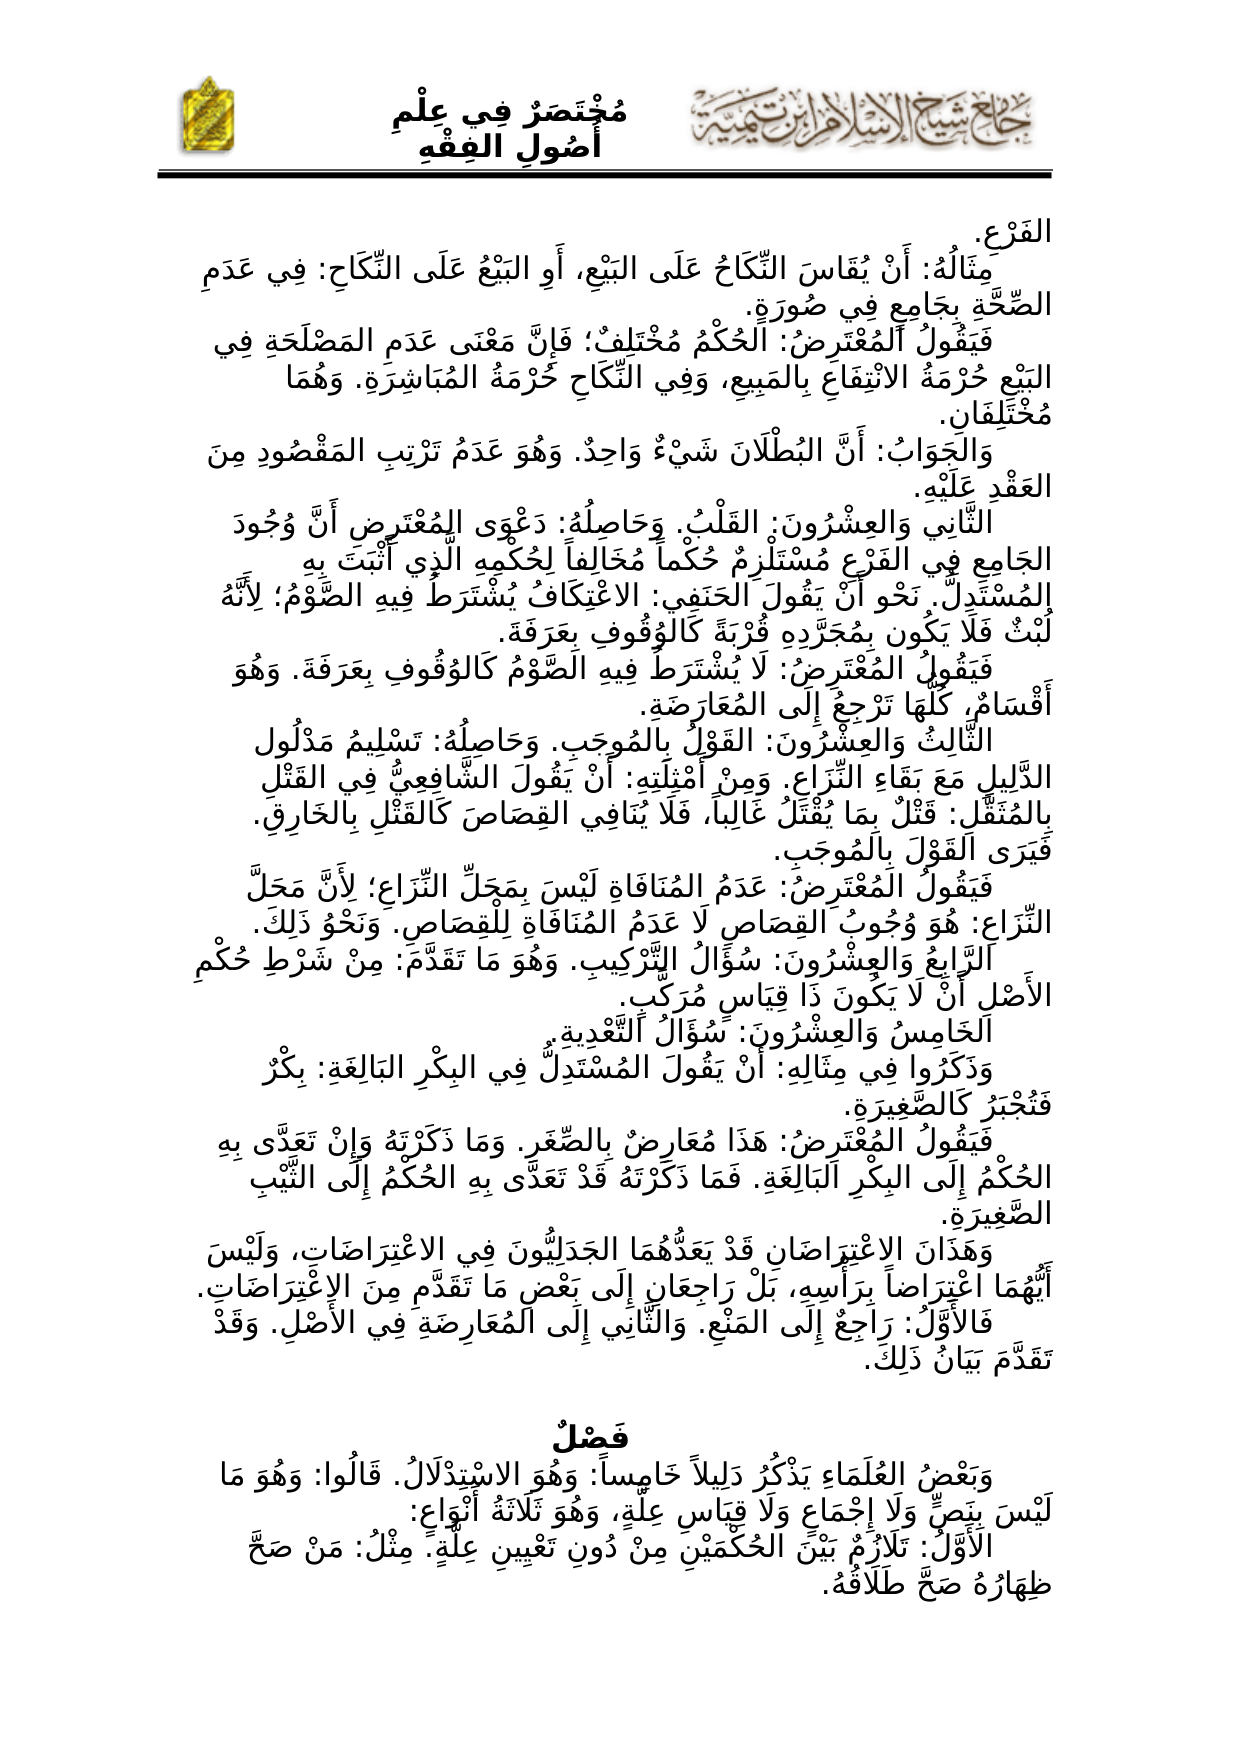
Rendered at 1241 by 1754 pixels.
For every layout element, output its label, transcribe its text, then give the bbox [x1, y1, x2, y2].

text فَيَقُولُ المُعْتَرِضُ: الحُكْمُ مُخْتَلِفٌ؛ فَإِنَّ مَعْنَى عَدَمِ المَصْلَحَةِ فِي البَيْعِ حُرْمَةُ الانْتِفَاعِ بِالمَبِيعِ، وَفِي النِّكَاحِ حُرْمَةُ المُبَاشِرَةِ. وَهُمَا مُخْتَلِفَانِ. [187, 323, 1053, 432]
picture [685, 73, 1042, 160]
text الثَّالِثُ وَالعِشْرُونَ: القَوْلُ بِالمُوجَبِ. وَحَاصِلُهُ: تَسْلِيمُ مَدْلُول الدَّلِيلِ مَعَ بَقَاءِ النِّزَاعِ. وَمِنْ أَمْثِلَتِهِ: أَنْ يَقُولَ الشَّافِعِيُّ فِي القَتْلِ بِالمُثَقَّلِ: قَتْلٌ بِمَا يُقْتَلُ غَالِباً، فَلَا يُنَافِي القِصَاصَ كَالقَتْلِ بِالخَارِقِ. فَيَرَى القَوْلَ بِالمُوجَبِ. [187, 723, 1053, 868]
text الخَامِسُ وَالعِشْرُونَ: سُؤَالُ التَّعْدِيةِ. [187, 1013, 1053, 1050]
text الأَوَّلُ: تَلَازُمٌ بَيْنَ الحُكْمَيْنِ مِنْ دُونِ تَعْيِينِ عِلَّةٍ. مِثْلُ: مَنْ صَحَّ ظِهَارُهُ صَحَّ طَلَاقُهُ. [187, 1529, 1053, 1601]
text فَالأَوَّلُ: رَاجِعٌ إِلَى المَنْعِ. وَالثَّانِي إِلَى المُعَارِضَةِ فِي الأَصْلِ. وَقَدْ تَقَدَّمَ بَيَانُ ذَلِكَ. [187, 1304, 1053, 1377]
picture [155, 165, 1053, 180]
text وَهَذَانَ الاعْتِرَاضَانِ قَدْ يَعَدُّهُمَا الجَدَلِيُّونَ فِي الاعْتِرَاضَاتِ، وَلَيْسَ أَيُّهُمَا اعْتِرَاضاً بِرَأْسِهِ، بَلْ رَاجِعَانِ إِلَى بَعْضِ مَا تَقَدَّمِ مِنَ الاعْتِرَاضَاتِ. [187, 1232, 1053, 1304]
text وَذَكَرُوا فِي مِثَالِهِ: أَنْ يَقُولَ المُسْتَدِلُّ فِي البِكْرِ البَالِغَةِ: بِكْرٌ فَتُجْبَرُ كَالصَّغِيرَةِ. [187, 1050, 1053, 1123]
text وَبَعْضُ العُلَمَاءِ يَذْكُرُ دَلِيلاً خَامِساً: وَهُوَ الاسْتِدْلَالُ. قَالُوا: وَهُوَ مَا لَيْسَ بِنَصٍّ وَلَا إِجْمَاعٍ وَلَا قِيَاسِ عِلَّةٍ، وَهُوَ ثَلَاثَةُ أَنْوَاعٍ: [187, 1456, 1053, 1529]
text مِثَالُهُ: أَنْ يُقَاسَ النِّكَاحُ عَلَى البَيْعِ، أَوِ البَيْعُ عَلَى النِّكَاحِ: فِي عَدَمِ الصِّحَّةِ بِجَامِعٍ فِي صُورَةٍ. [187, 250, 1053, 323]
text الرَّابِعُ وَالعِشْرُونَ: سُؤَالُ التَّرْكِيبِ. وَهُوَ مَا تَقَدَّمَ: مِنْ شَرْطِ حُكْمِ الأَصْلِ أَنْ لَا يَكُونَ ذَا قِيَاسٍ مُرَكَّبٍ. [187, 941, 1053, 1013]
text الثَّانِي وَالعِشْرُونَ: القَلْبُ. وَحَاصِلُهُ: دَعْوَى المُعْتَرِضِ أَنَّ وُجُودَ الجَامِعِ فِي الفَرْعِ مُسْتَلْزِمٌ حُكْماً مُخَالِفاً لِحُكْمِهِ الَّذِي أَثْبَتَ بِهِ المُسْتَدِلُّ. نَحْو أَنْ يَقُولَ الحَنَفِي: الاعْتِكَافُ يُشْتَرَطُ فِيهِ الصَّوْمُ؛ لِأَنَّهُ لُبْثٌ فَلَا يَكُون بِمُجَرَّدِهِ قُرْبَةً كَالوُقُوفِ بِعَرَفَةَ. [187, 504, 1053, 650]
text الحَادِي وَالعُشْرُونَ: دَعْوَى المُخَالَفَةِ بَيْنَ حُكْمِ الأَصْلِ وَحُكْمِ الفَرْعِ. [187, 214, 1053, 250]
text فَيَقُولُ المُعْتَرِضُ: هَذَا مُعَارِضٌ بِالصِّغَرِ. وَمَا ذَكَرْتَهُ وَإِنْ تَعَدَّى بِهِ الحُكْمُ إِلَى البِكْرِ البَالِغَةِ. فَمَا ذَكَرْتَهُ قَدْ تَعَدَّى بِهِ الحُكْمُ إِلَى الثَّيْبِ الصَّغِيرَةِ. [187, 1123, 1053, 1232]
text فَيَقُولُ المُعْتَرِضُ: عَدَمُ المُنَافَاةِ لَيْسَ بِمَحَلِّ النِّزَاعِ؛ لِأَنَّ مَحَلَّ النِّزَاعِ: هُوَ وُجُوبُ القِصَاصِ لَا عَدَمُ المُنَافَاةِ لِلْقِصَاصِ. وَنَحْوُ ذَلِكَ. [187, 868, 1053, 941]
text فَيَقُولُ المُعْتَرِضُ: لَا يُشْتَرَطُ فِيهِ الصَّوْمُ كَالوُقُوفِ بِعَرَفَةَ. وَهُوَ أَقْسَامٌ، كُلُّهَا تَرْجِعُ إِلَى المُعَارَضَةِ. [187, 650, 1053, 723]
picture [176, 73, 239, 160]
text فَصْلٌ [187, 1420, 1053, 1456]
text وَالجَوَابُ: أَنَّ البُطْلَانَ شَيْءٌ وَاحِدٌ. وَهُوَ عَدَمُ تَرْتِبِ المَقْصُودِ مِنَ العَقْدِ عَلَيْهِ. [187, 432, 1053, 504]
